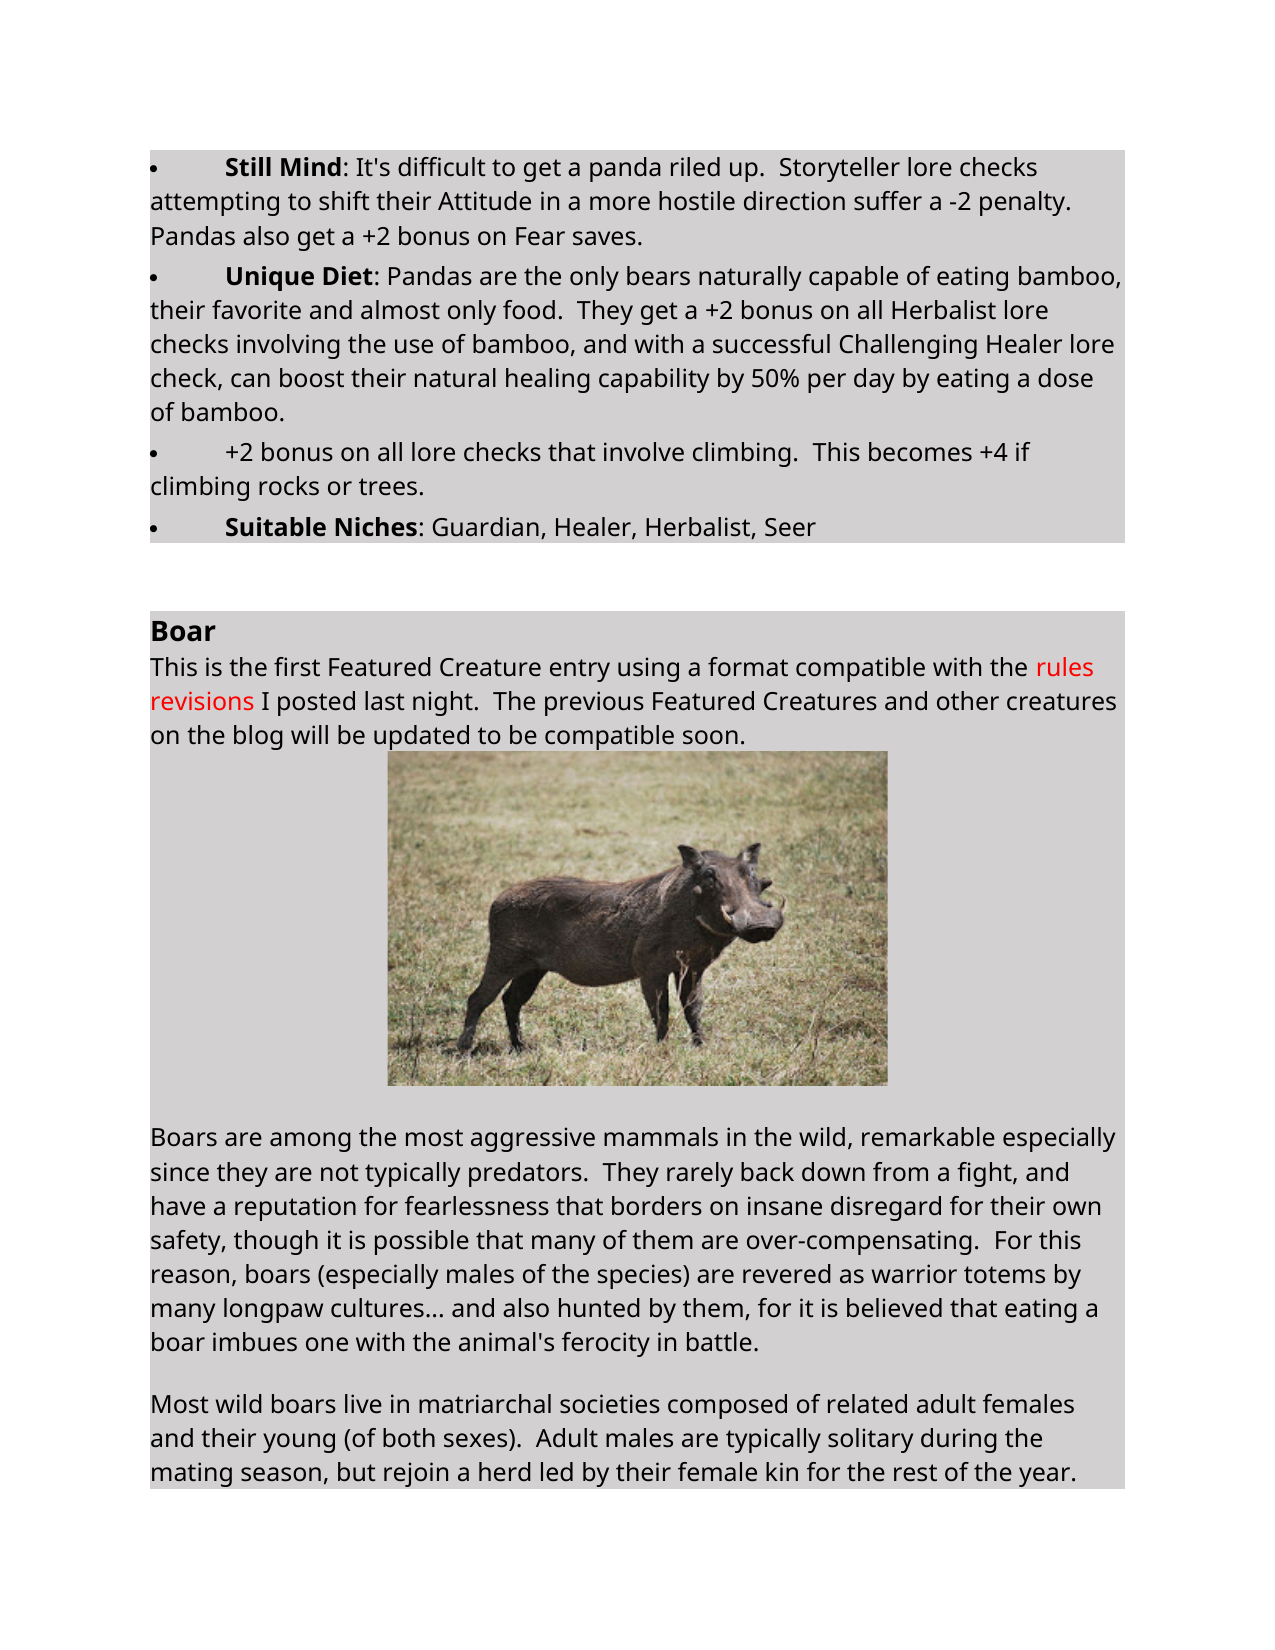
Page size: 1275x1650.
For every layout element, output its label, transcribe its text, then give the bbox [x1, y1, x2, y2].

list Suitable Niches: Guardian, Healer, Herbalist, Seer [150, 509, 1125, 543]
picture [387, 751, 888, 1086]
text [150, 1086, 1125, 1489]
text This is the first Featured Creature entry using a format compatible with the rules revisions I posted last night. The previous Featured Creatures and other creatures on the blog will be updated to be compatible soon. [150, 649, 1125, 752]
list Still Mind: It's difficult to get a panda riled up. Storyteller lore checks attempting to shift their Attitude in a more hostile direction suffer a -2 penalty. Pandas also get a +2 bonus on Fear saves. [150, 150, 1125, 252]
list Unique Diet: Pandas are the only bears naturally capable of eating bamboo, their favorite and almost only food. They get a +2 bonus on all Herbalist lore checks involving the use of bamboo, and with a successful Challenging Healer lore check, can boost their natural healing capability by 50% per day by eating a dose of bamboo. [150, 258, 1125, 429]
list +2 bonus on all lore checks that involve climbing. This becomes +4 if climbing rocks or trees. [150, 435, 1125, 503]
text Boar [150, 611, 1125, 649]
